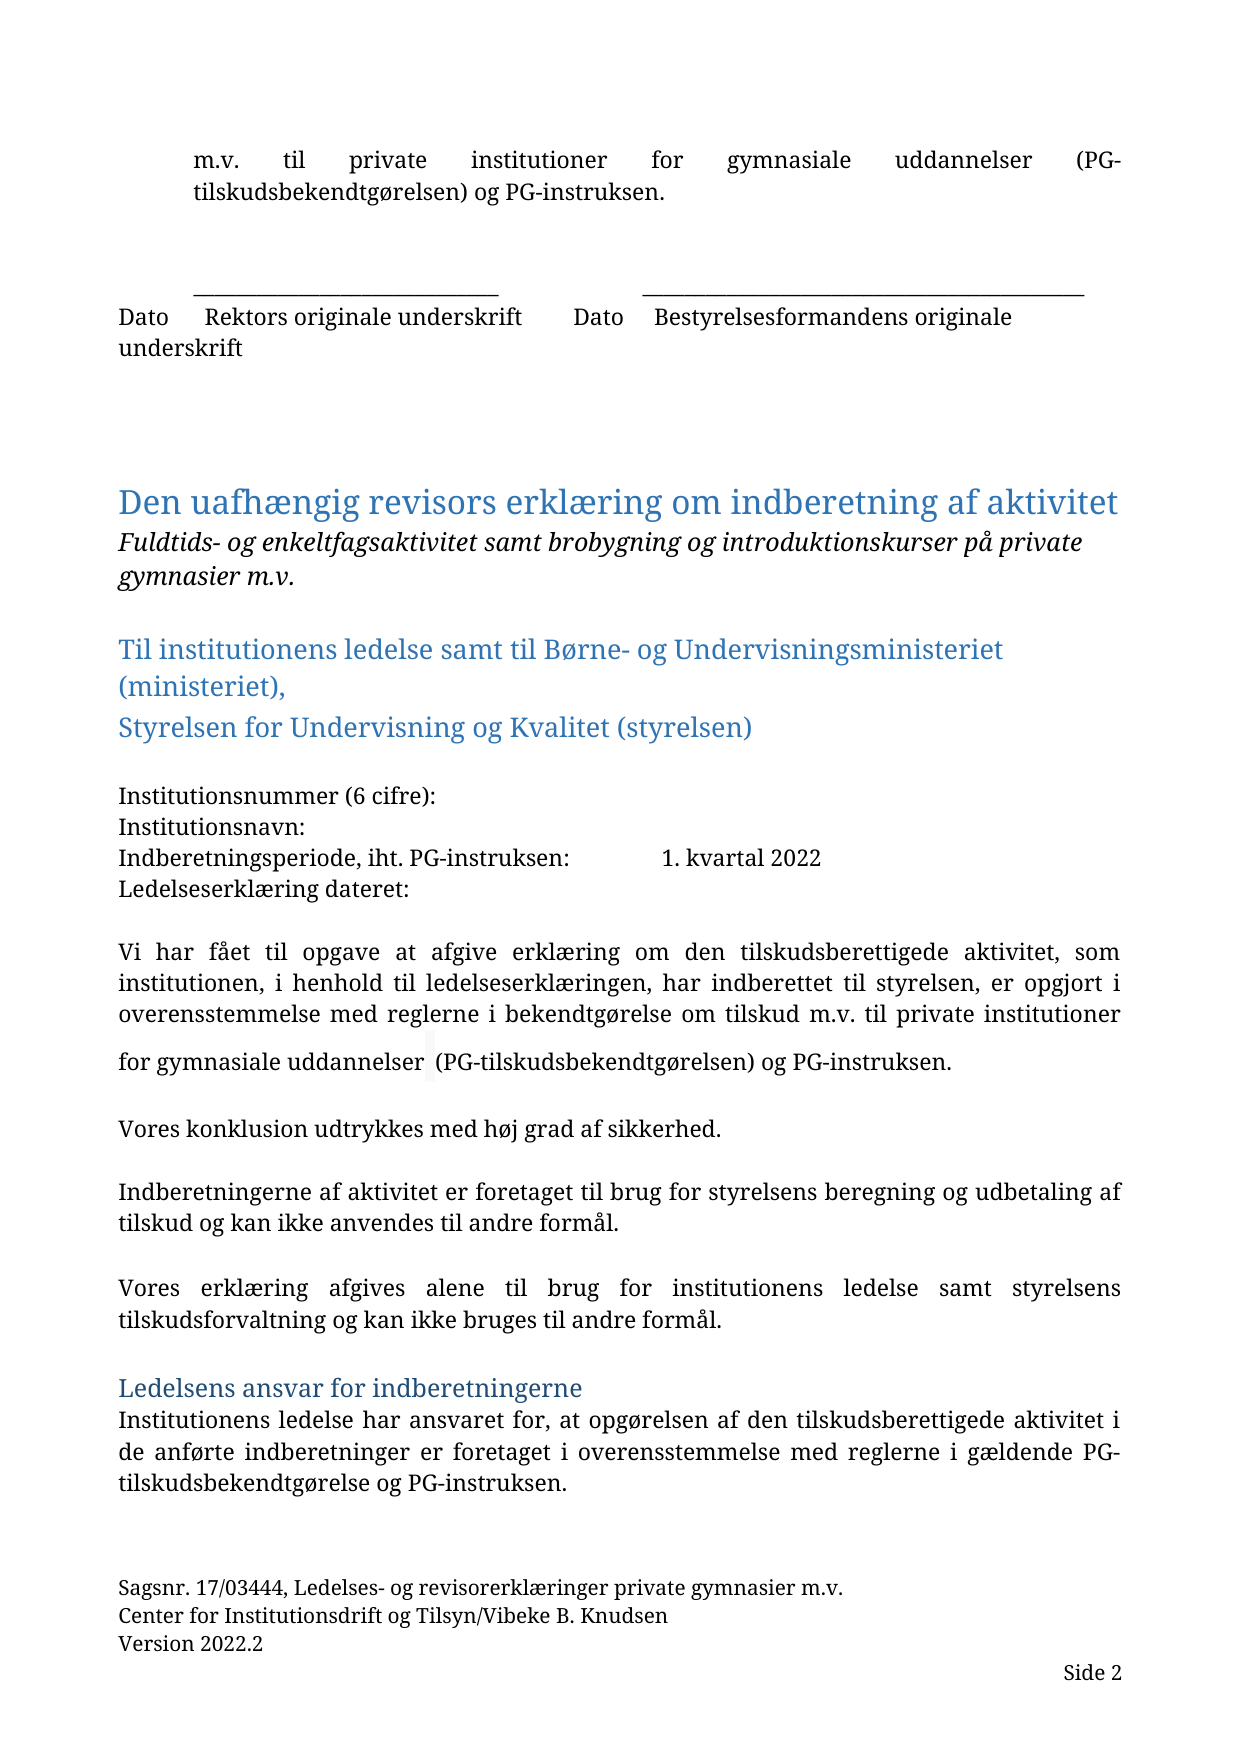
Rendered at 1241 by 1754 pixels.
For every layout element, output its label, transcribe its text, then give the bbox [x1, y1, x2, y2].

text _____________________________ __________________________________________ [118, 269, 1122, 301]
subtitle Den uafhængig revisors erklæring om indberetning af aktivitet [118, 479, 1122, 524]
text Indberetningerne af aktivitet er foretaget til brug for styrelsens beregning og udbetaling af tilskud og kan ikke anvendes til andre formål. [118, 1176, 1122, 1238]
text Vores erklæring afgives alene til brug for institutionens ledelse samt styrelsens tilskudsforvaltning og kan ikke bruges til andre formål. [118, 1272, 1122, 1335]
text Fuldtids- og enkeltfagsaktivitet samt brobygning og introduktionskurser på private gymnasier m.v. [118, 524, 1122, 592]
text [193, 144, 1122, 207]
text Vi har fået til opgave at afgive erklæring om den tilskudsberettigede aktivitet, som institutionen, i henhold til ledelseserklæringen, har indberettet til styrelsen, er opgjort i overensstemmelse med reglerne i bekendtgørelse om tilskud m.v. til private institutioner for gymnasiale uddannelser (PG-tilskudsbekendtgørelsen) og PG-instruksen. [118, 936, 1122, 1082]
text Vores konklusion udtrykkes med høj grad af sikkerhed. [118, 1113, 1122, 1144]
subtitle Til institutionens ledelse samt til Børne- og Undervisningsministeriet (ministeriet), [118, 631, 1122, 704]
text Dato Rektors originale underskrift Dato Bestyrelsesformandens originale underskrift [118, 301, 1122, 363]
subtitle Ledelsens ansvar for indberetningerne [118, 1370, 1122, 1404]
text Institutionsnavn: [118, 811, 1122, 842]
text Institutionens ledelse har ansvaret for, at opgørelsen af den tilskudsberettigede aktivitet i de anførte indberetninger er foretaget i overensstemmelse med reglerne i gældende PG-tilskudsbekendtgørelse og PG-instruksen. [118, 1404, 1122, 1498]
text Indberetningsperiode, iht. PG-instruksen: kvartal 20 [118, 842, 1122, 873]
subtitle Styrelsen for Undervisning og Kvalitet (styrelsen) [118, 709, 1122, 746]
text Ledelseserklæring dateret: [118, 873, 1122, 904]
text Institutionsnummer (6 cifre): [118, 779, 1122, 811]
